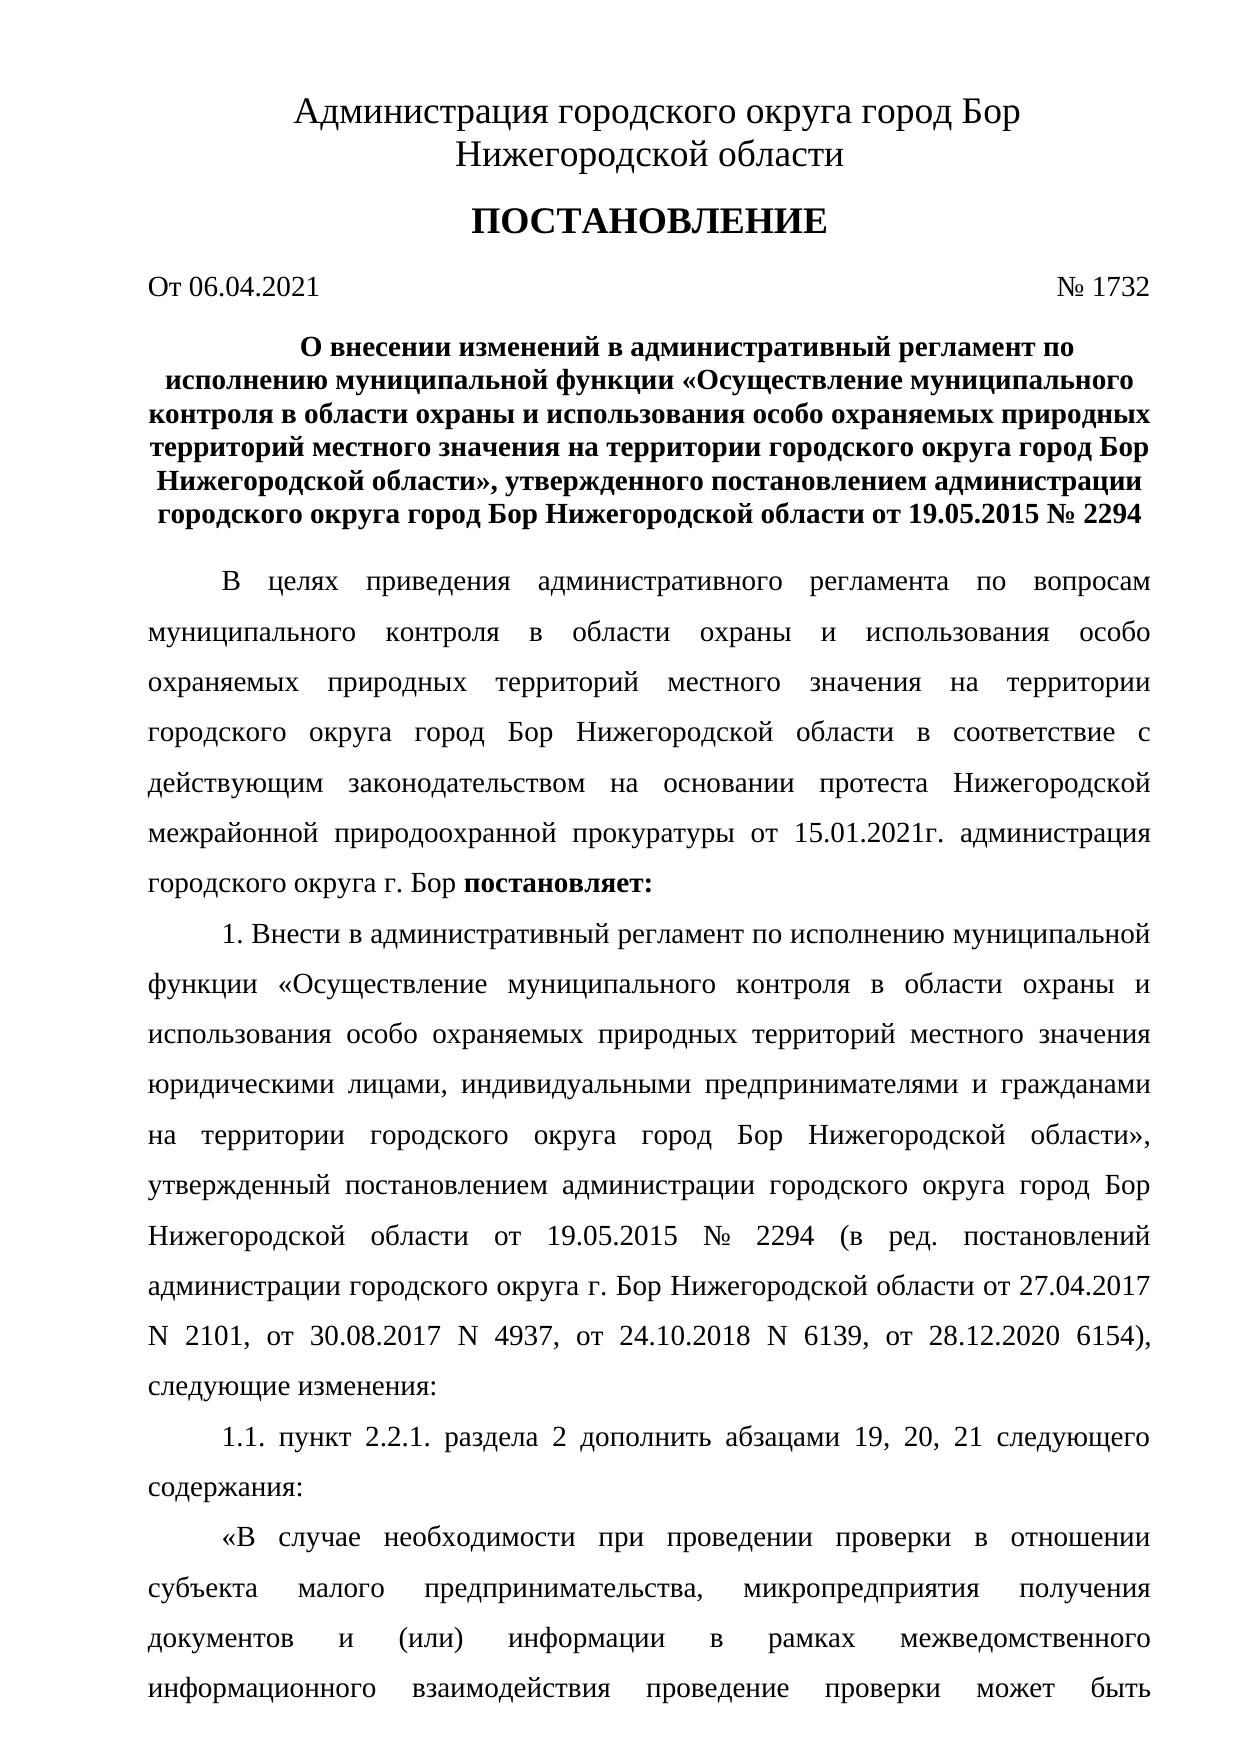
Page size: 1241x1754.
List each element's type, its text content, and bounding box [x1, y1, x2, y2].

text От 06.04.2021 № 1732 [148, 269, 1152, 303]
text 1. Внести в административный регламент по исполнению муниципальной функции «Осуществление муниципального контроля в области охраны и использования особо охраняемых природных территорий местного значения юридическими лицами, индивидуальными предпринимателями и гражданами на территории городского округа город Бор Нижегородской области», утвержденный постановлением администрации городского округа город Бор Нижегородской области от 19.05.2015 № 2294 (в ред. постановлений администрации городского округа г. Бор Нижегородской области от 27.04.2017 N 2101, от 30.08.2017 N 4937, от 24.10.2018 N 6139, от 28.12.2020 6154), следующие изменения: [148, 916, 1152, 1402]
text исполнению муниципальной функции «Осуществление муниципального контроля в области охраны и использования особо охраняемых природных территорий местного значения на территории городского округа город Бор Нижегородской области», утвержденного постановлением администрации городского округа город Бор Нижегородской области от 19.05.2015 № 2294 [148, 362, 1152, 530]
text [148, 1519, 1152, 1704]
text О внесении изменений в административный регламент по [148, 329, 1152, 362]
text Нижегородской области [148, 132, 1152, 175]
text 1.1. пункт 2.2.1. раздела 2 дополнить абзацами 19, 20, 21 следующего содержания: [148, 1419, 1152, 1503]
text ПОСТАНОВЛЕНИЕ [148, 199, 1152, 242]
text Администрация городского округа город Бор [148, 89, 1152, 132]
title В целях приведения административного регламента по вопросам муниципального контроля в области охраны и использования особо охраняемых природных территорий местного значения на территории городского округа город Бор Нижегородской области в соответствие с действующим законодательством на основании протеста Нижегородской межрайонной природоохранной прокуратуры от 15.01.2021г. администрация городского округа г. Бор постановляет: [148, 563, 1152, 899]
